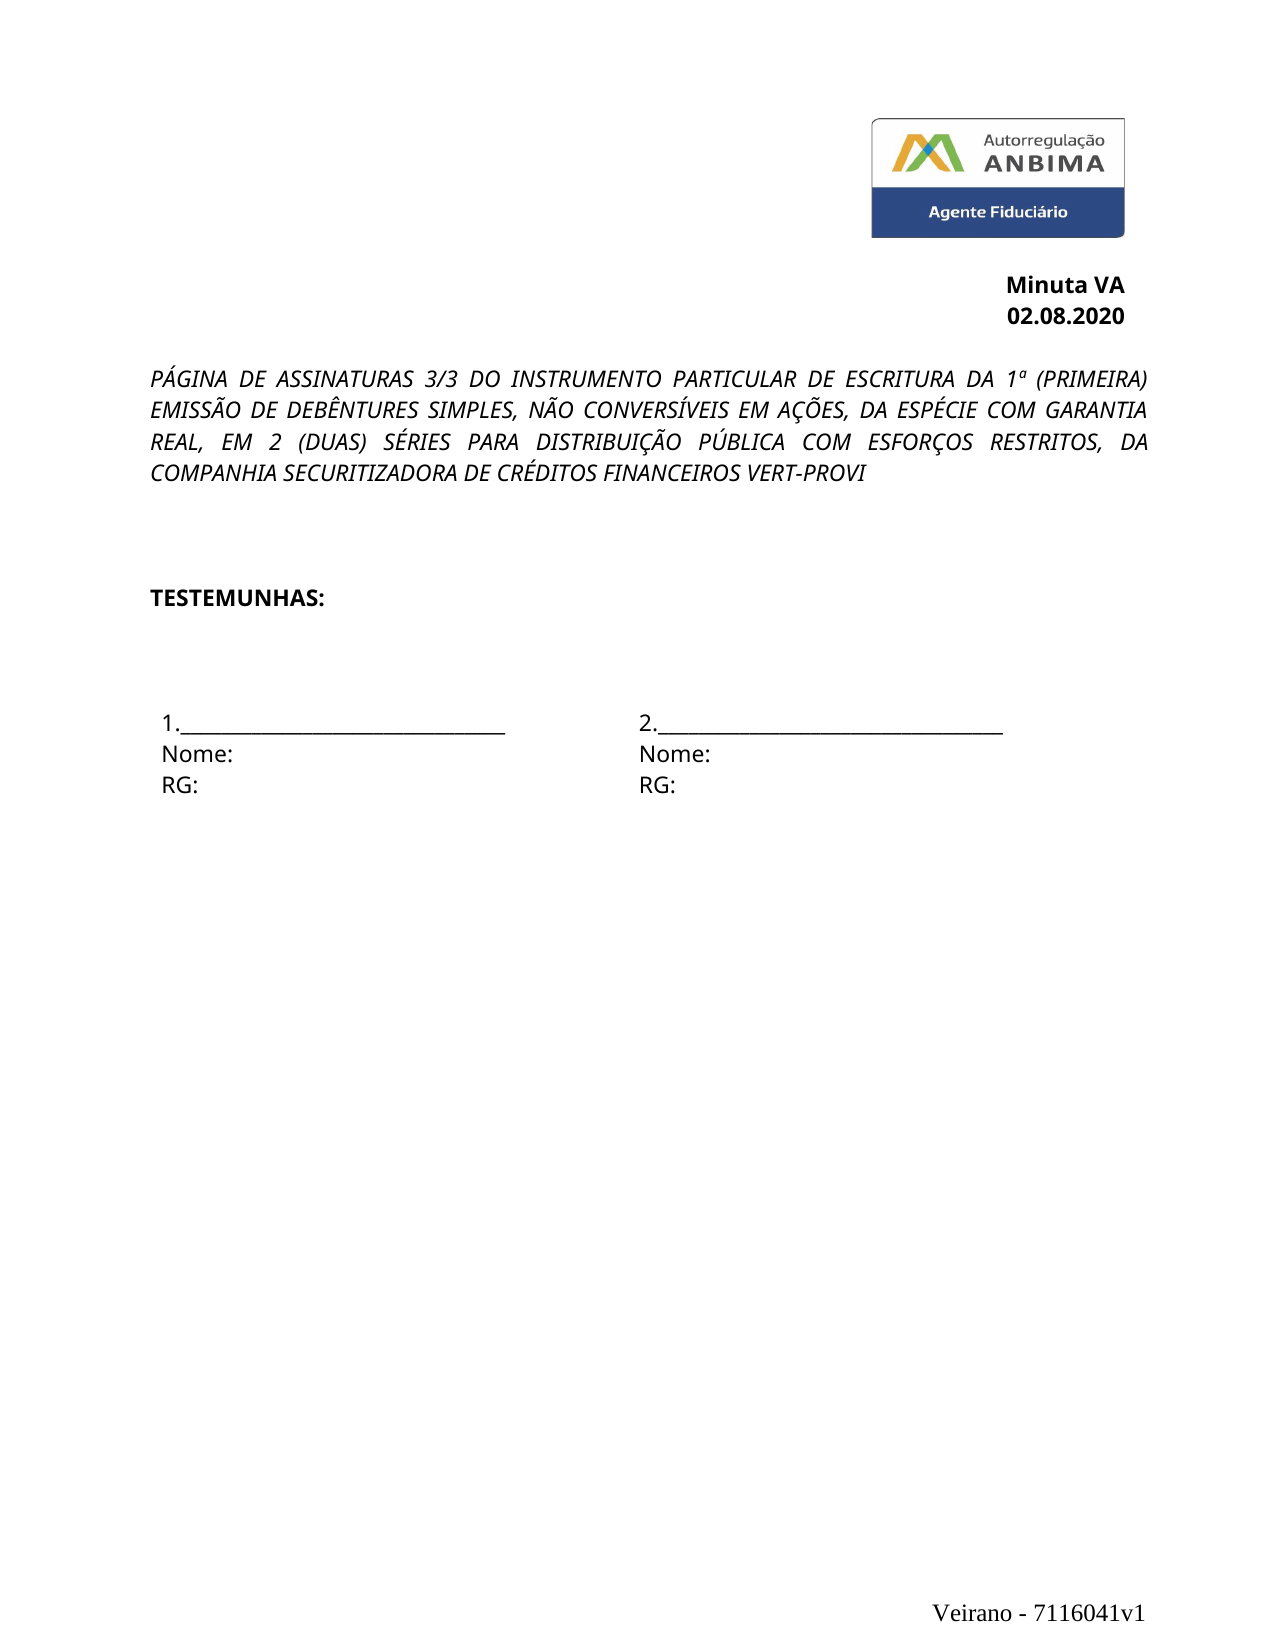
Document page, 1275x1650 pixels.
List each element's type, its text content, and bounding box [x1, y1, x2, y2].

table_cell Nome: [628, 738, 1105, 769]
table_cell RG: [628, 769, 1105, 800]
picture [871, 118, 1125, 238]
table_cell Nome: [150, 738, 627, 769]
table_header 1.________________________________ [150, 706, 627, 738]
table_cell RG: [150, 769, 627, 800]
text TESTEMUNHAS: [150, 581, 1152, 613]
table_header 2.__________________________________ [628, 706, 1105, 738]
text PÁGINA DE ASSINATURAS 3/3 DO INSTRUMENTO PARTICULAR DE ESCRITURA DA 1ª (PRIMEIRA) EMISSÃO DE DEBÊNTURES SIMPLES, NÃO CONVERSÍVEIS EM AÇÕES, DA ESPÉCIE COM GARANTIA REAL, EM 2 (DUAS) SÉRIES PARA DISTRIBUIÇÃO PÚBLICA COM ESFORÇOS RESTRITOS, DA COMPANHIA SECURITIZADORA DE CRÉDITOS FINANCEIROS VERT-PROVI [150, 363, 1152, 488]
